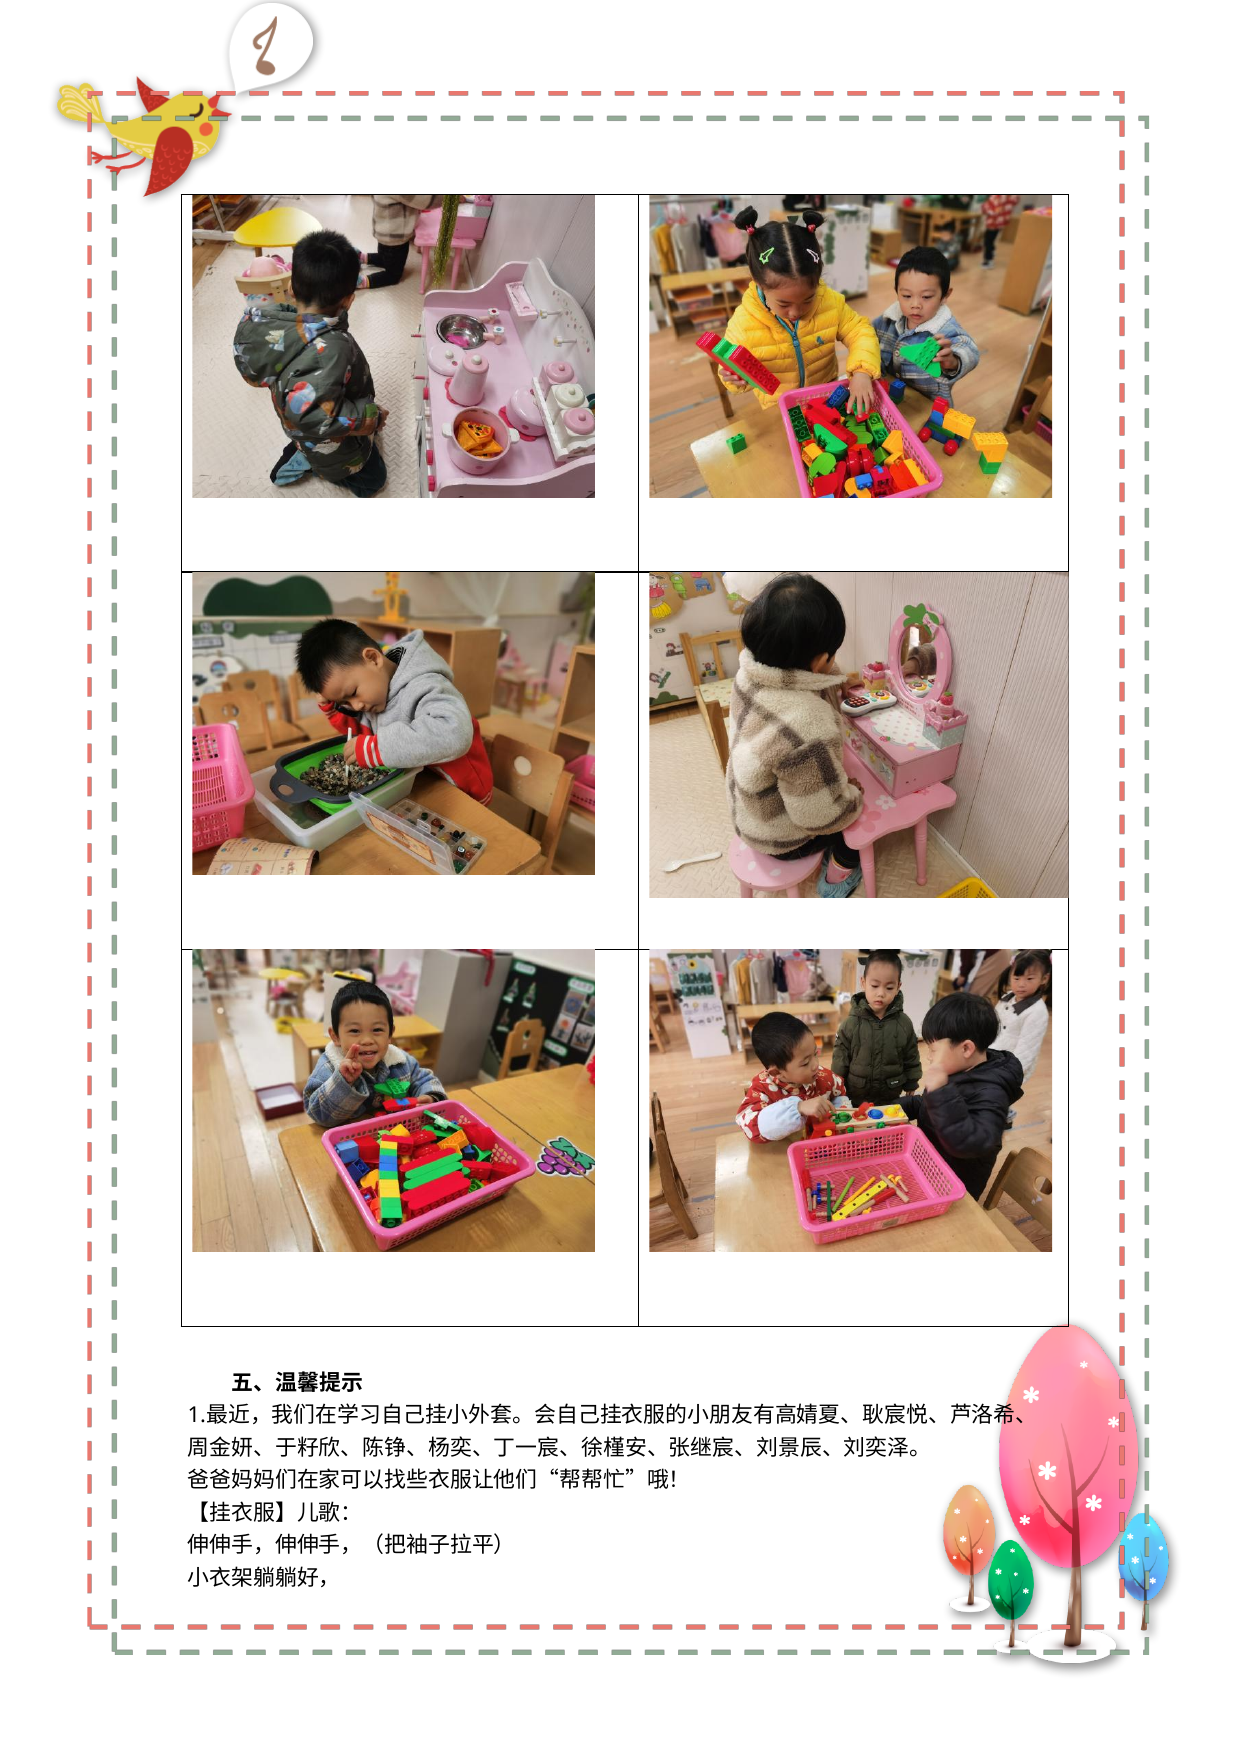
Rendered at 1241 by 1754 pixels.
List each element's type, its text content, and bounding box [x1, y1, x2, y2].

list 温馨提示 [187, 1364, 1053, 1397]
table_header [639, 195, 1068, 571]
list 伸伸手，伸伸手，（把袖子拉平） [187, 1527, 1053, 1559]
table_cell [182, 573, 638, 949]
picture [57, 3, 1241, 1689]
list 爸爸妈妈们在家可以找些衣服让他们“帮帮忙”哦！ [187, 1462, 1053, 1494]
table_cell [639, 573, 1068, 949]
table_cell [182, 950, 638, 1326]
list 【挂衣服】儿歌： [187, 1494, 1053, 1527]
list 小衣架躺躺好， [187, 1559, 1053, 1592]
list 1.最近，我们在学习自己挂小外套。会自己挂衣服的小朋友有高婧夏、耿宸悦、芦洛希、周金妍、于籽欣、陈铮、杨奕、丁一宸、徐槿安、张继宸、刘景辰、刘奕泽。 [187, 1397, 1053, 1462]
table_header [182, 195, 638, 571]
table_cell [639, 950, 1068, 1326]
